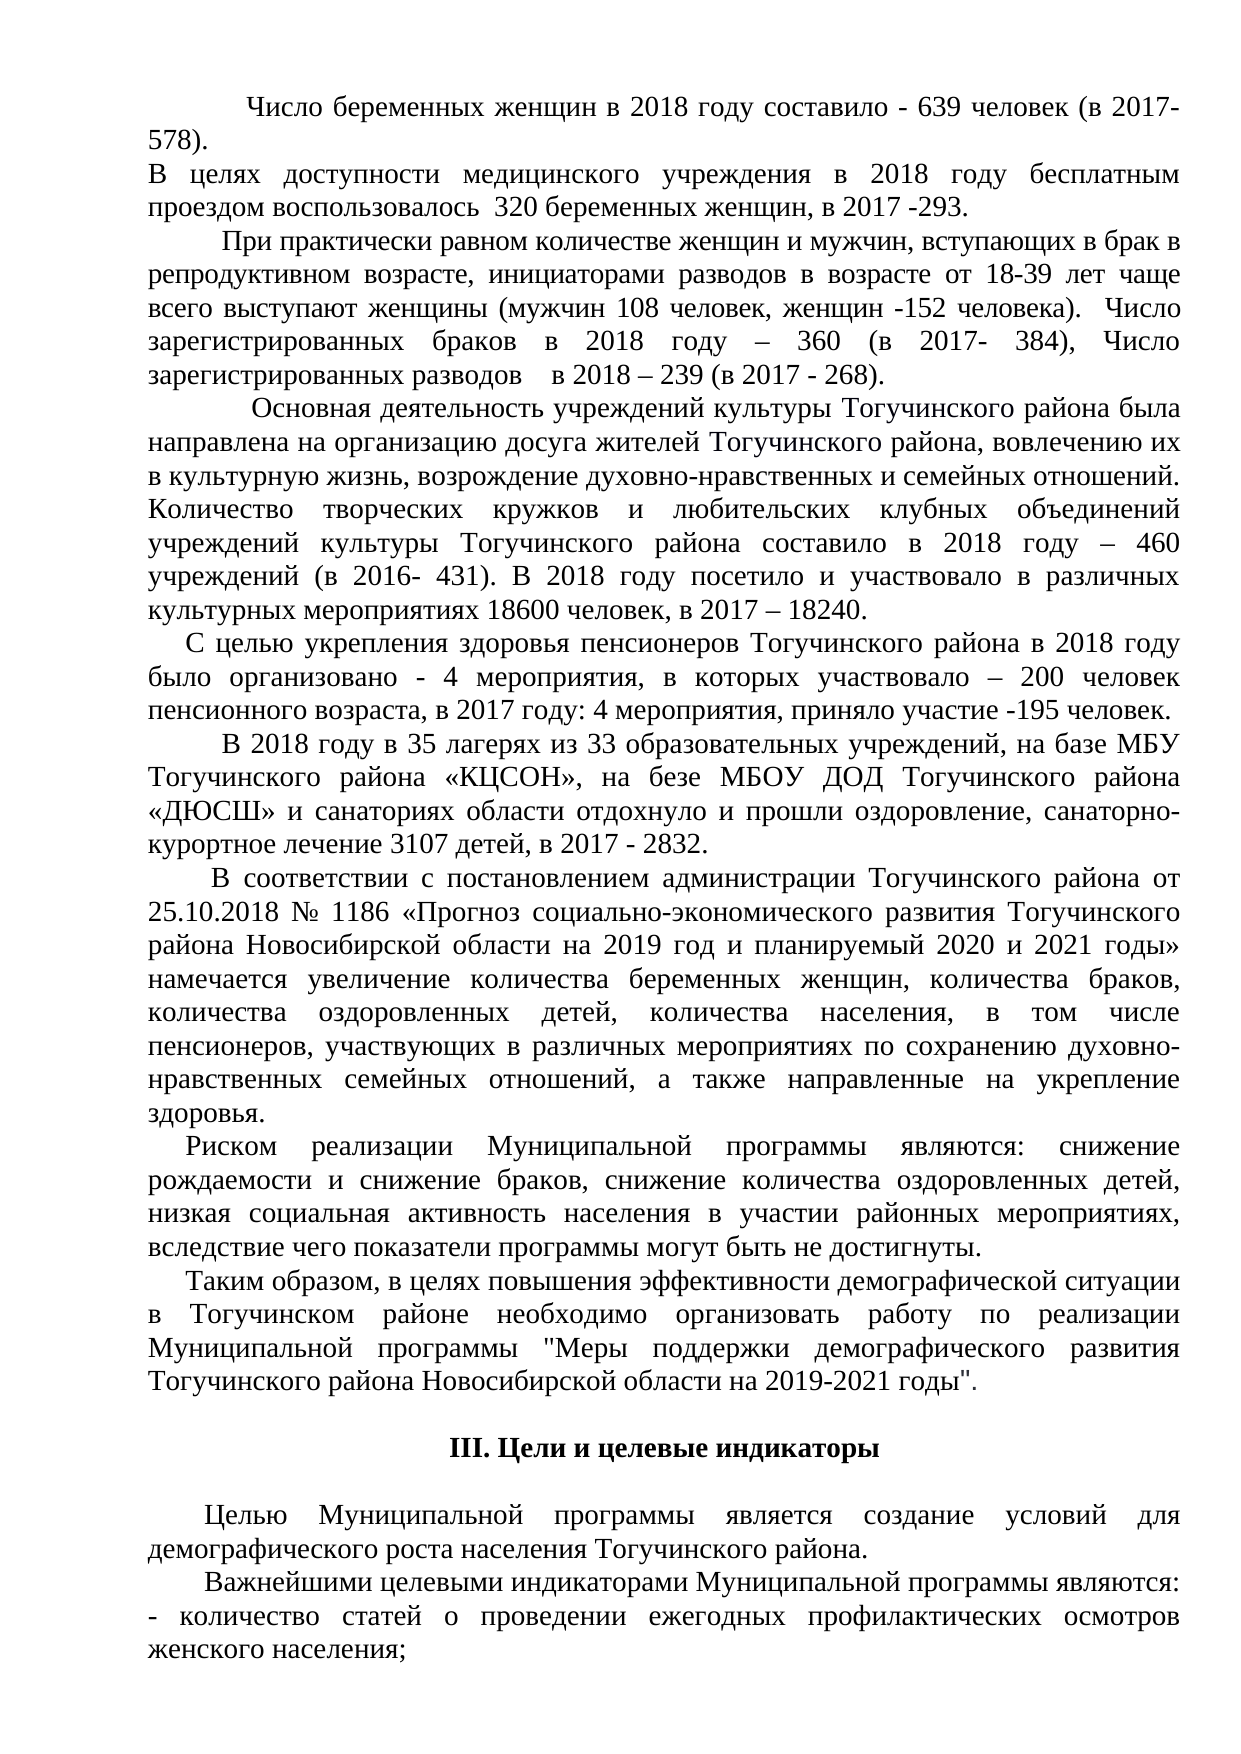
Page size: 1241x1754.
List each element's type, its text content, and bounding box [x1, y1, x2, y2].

text III. Цели и целевые индикаторы [148, 1430, 1181, 1464]
text Основная деятельность учреждений культуры Тогучинского района была направлена на организацию досуга жителей Тогучинского района, вовлечению их в культурную жизнь, возрождение духовно-нравственных и семейных отношений. Количество творческих кружков и любительских клубных объединений учреждений культуры Тогучинского района составило в 2018 году – 460 учреждений (в 2016- 431). В 2018 году посетило и участвовало в различных культурных мероприятиях 18600 человек, в 2017 – 18240. [148, 391, 1181, 625]
text Риском реализации Муниципальной программы являются: снижение рождаемости и снижение браков, снижение количества оздоровленных детей, низкая социальная активность населения в участии районных мероприятиях, вследствие чего показатели программы могут быть не достигнуты. [148, 1128, 1181, 1263]
text При практически равном количестве женщин и мужчин, вступающих в брак в репродуктивном возрасте, инициаторами разводов в возрасте от 18-39 лет чаще всего выступают женщины (мужчин 108 человек, женщин -152 человека). Число зарегистрированных браков в 2018 году – 360 (в 2017- 384), Число зарегистрированных разводов в 2018 – 239 (в 2017 - 268). [148, 223, 1181, 391]
text Число беременных женщин в 2018 году составило - 639 человек (в 2017- 578). [148, 89, 1181, 156]
text В целях доступности медицинского учреждения в 2018 году бесплатным проездом воспользовалось 320 беременных женщин, в 2017 -293. [148, 156, 1181, 223]
text С целью укрепления здоровья пенсионеров Тогучинского района в 2018 году было организовано - 4 мероприятия, в которых участвовало – 200 человек пенсионного возраста, в 2017 году: 4 мероприятия, приняло участие -195 человек. [148, 625, 1181, 726]
text В соответствии с постановлением администрации Тогучинского района от 25.10.2018 № 1186 «Прогноз социально-экономического развития Тогучинского района Новосибирской области на 2019 год и планируемый 2020 и 2021 годы» намечается увеличение количества беременных женщин, количества браков, количества оздоровленных детей, количества населения, в том числе пенсионеров, участвующих в различных мероприятиях по сохранению духовно-нравственных семейных отношений, а также направленные на укрепление здоровья. [148, 860, 1181, 1128]
text Таким образом, в целях повышения эффективности демографической ситуации в Тогучинском районе необходимо организовать работу по реализации Муниципальной программы "Меры поддержки демографического развития Тогучинского района Новосибирской области на 2019-2021 годы". [148, 1263, 1181, 1397]
text - количество статей о проведении ежегодных профилактических осмотров женского населения; [148, 1598, 1181, 1665]
text Целью Муниципальной программы является создание условий для демографического роста населения Тогучинского района. [148, 1497, 1181, 1564]
text В 2018 году в 35 лагерях из 33 образовательных учреждений, на базе МБУ Тогучинского района «КЦСОН», на безе МБОУ ДОД Тогучинского района «ДЮСШ» и санаториях области отдохнуло и прошли оздоровление, санаторно-курортное лечение 3107 детей, в 2017 - 2832. [148, 726, 1181, 860]
text Важнейшими целевыми индикаторами Муниципальной программы являются: [148, 1564, 1181, 1598]
